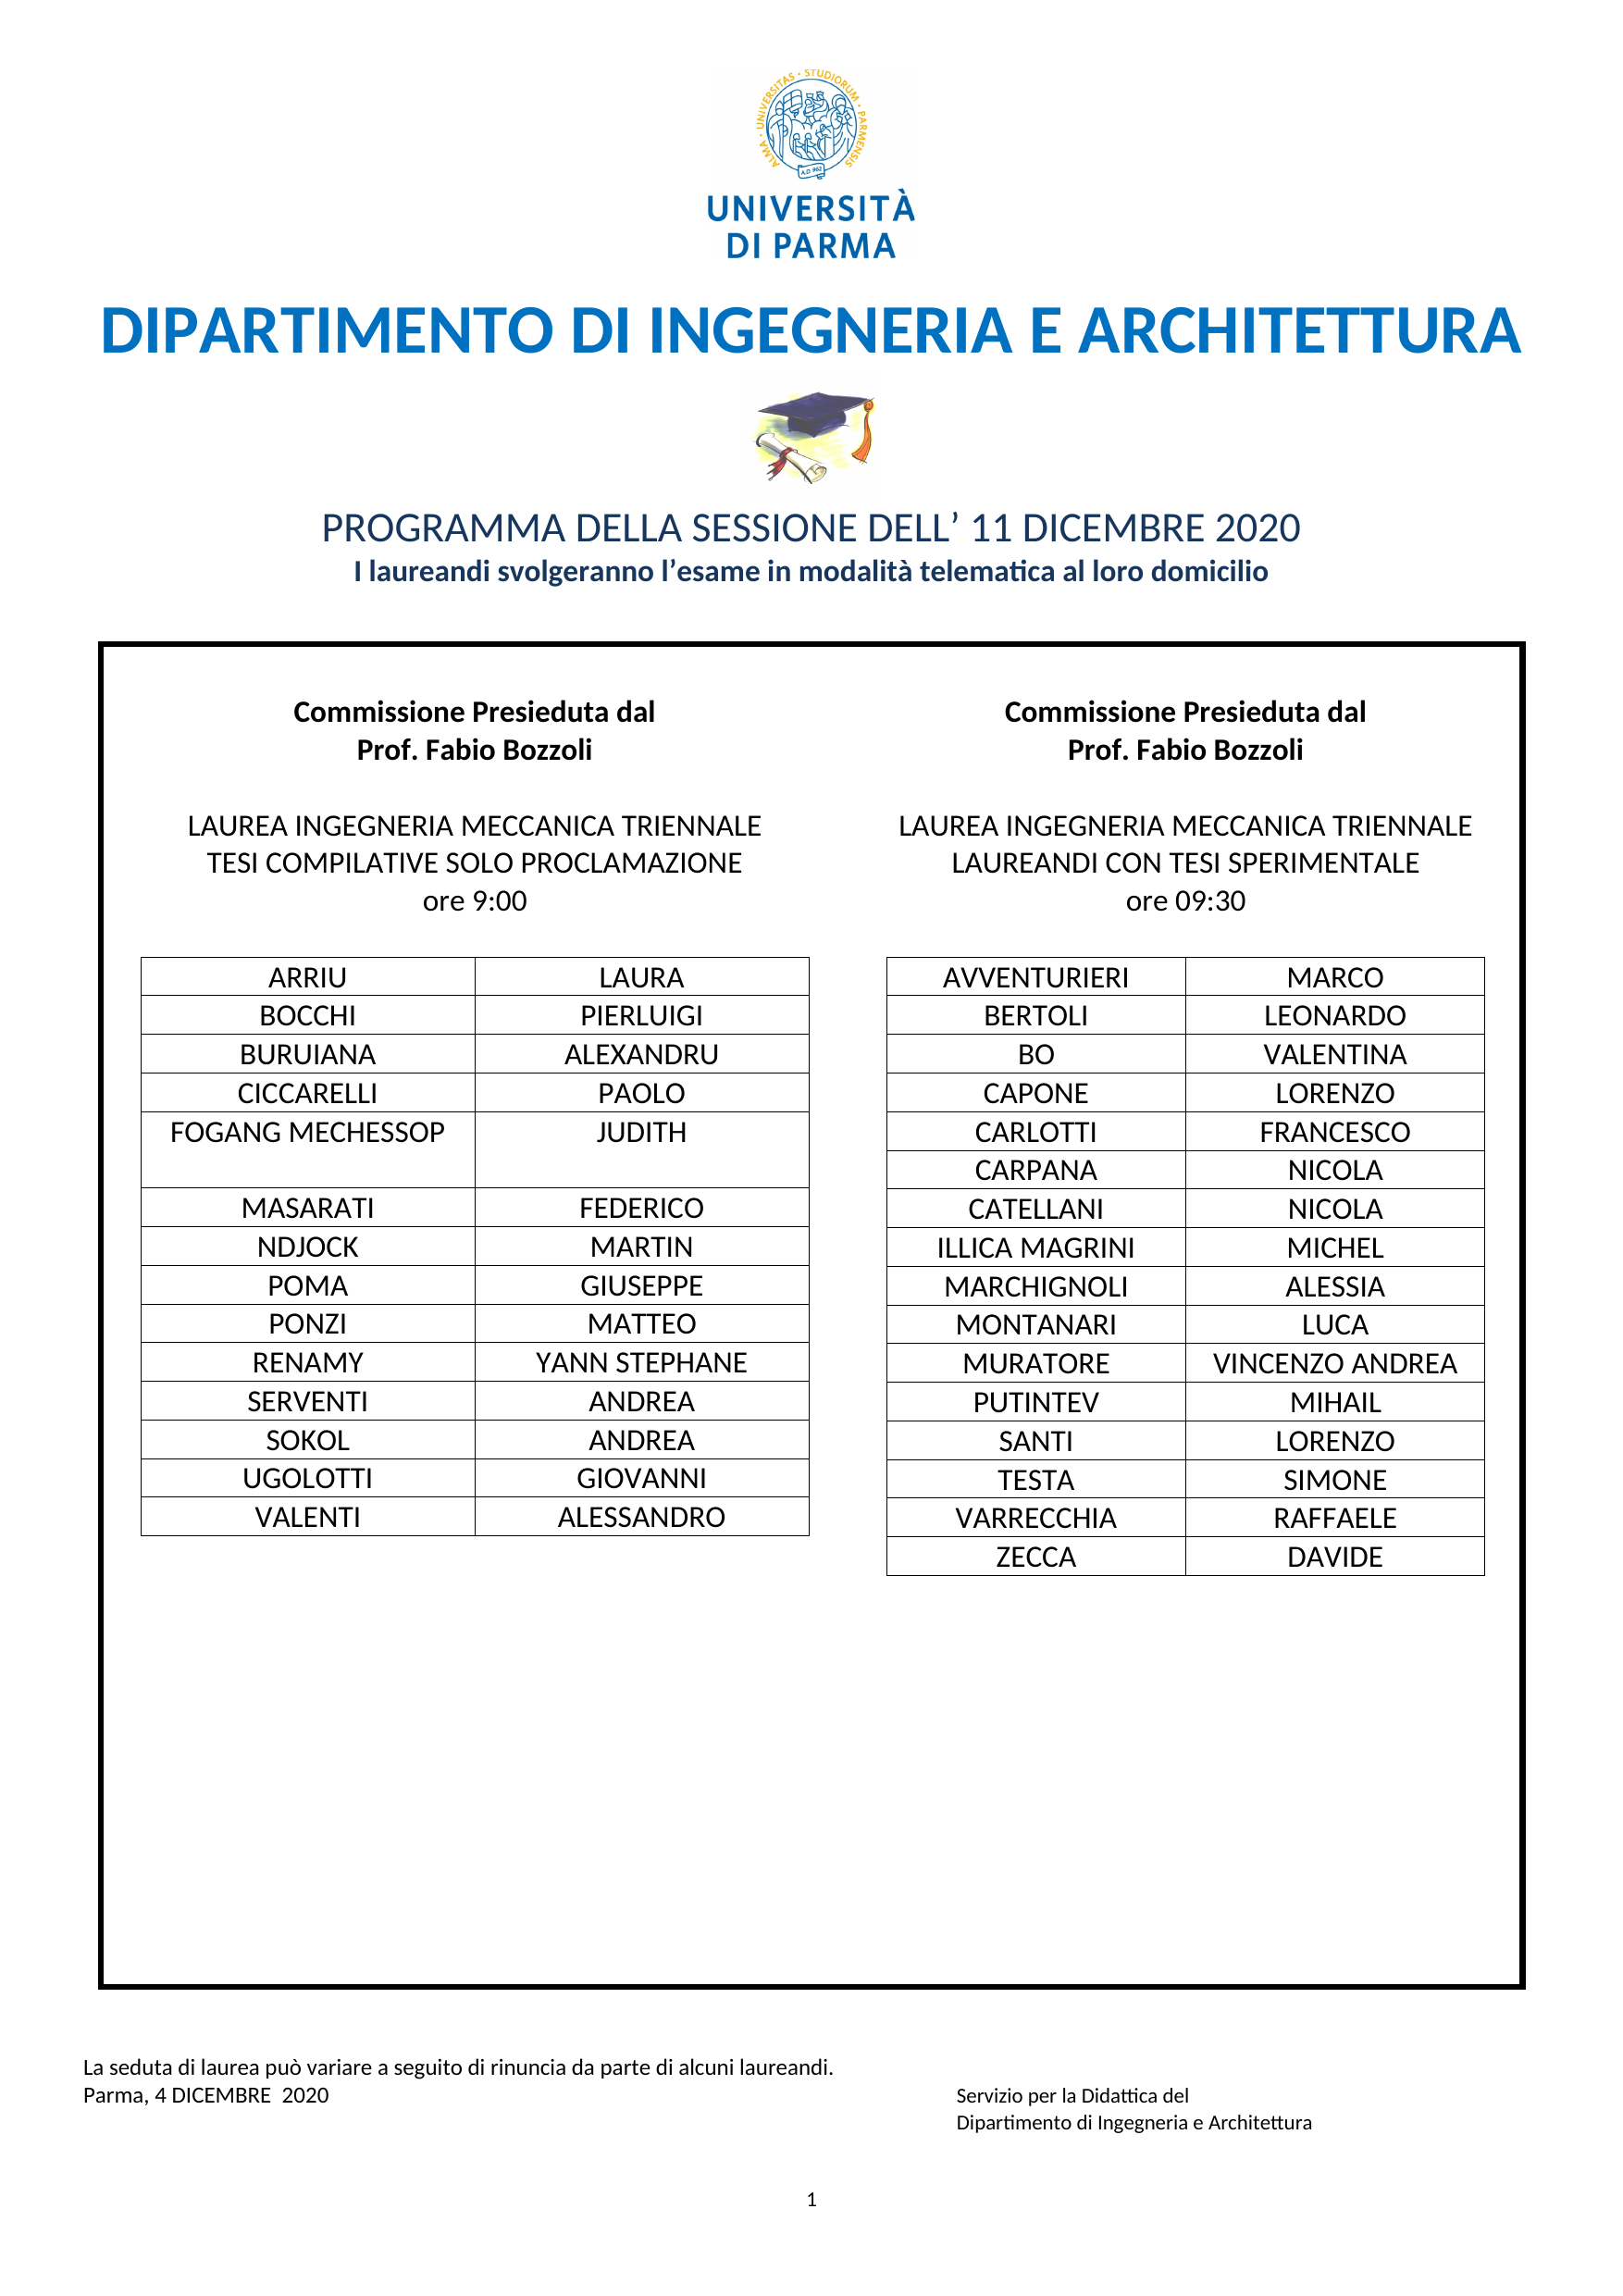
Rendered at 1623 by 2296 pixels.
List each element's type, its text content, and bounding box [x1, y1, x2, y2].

text DIPARTIMENTO DI INGEGNERIA E ARCHITETTURA [69, 286, 1554, 370]
picture [740, 370, 882, 501]
table_header Commissione Presieduta dal Prof. Fabio Bozzoli LAUREA INGEGNERIA MECCANICA TRIENNALE TESI COMPILATIVE SOLO PROCLAMAZIONE ore 9:00 [104, 647, 849, 1984]
picture [708, 69, 915, 258]
text I laureandi svolgeranno l’esame in modalità telematica al loro domicilio [69, 552, 1554, 590]
table_header Commissione Presieduta dal Prof. Fabio Bozzoli LAUREA INGEGNERIA MECCANICA TRIENNALE LAUREANDI CON TESI SPERIMENTALE ore 09:30 [849, 647, 1519, 1984]
text PROGRAMMA DELLA SESSIONE DELL’ 11 DICEMBRE 2020 [69, 501, 1554, 552]
